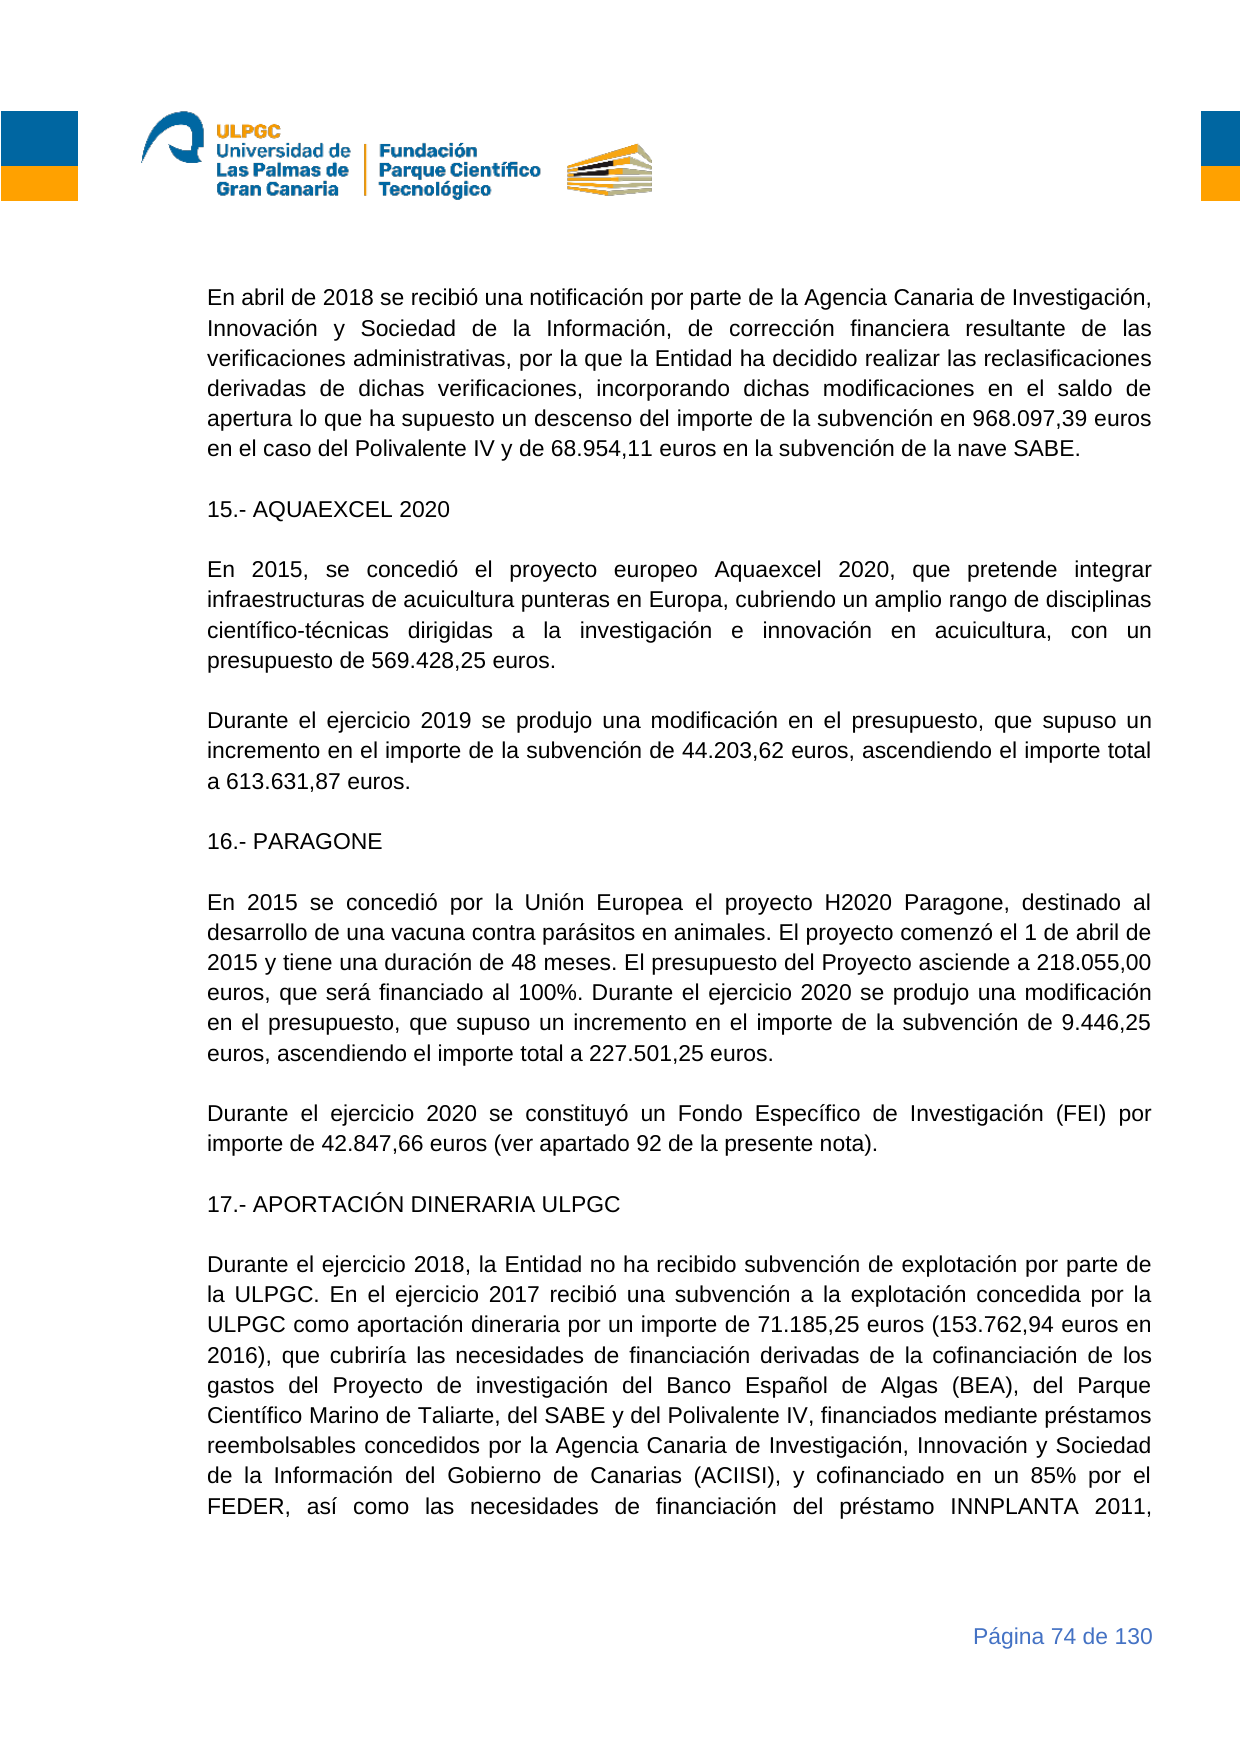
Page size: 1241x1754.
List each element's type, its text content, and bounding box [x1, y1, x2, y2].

text Durante el ejercicio 2020 se constituyó un Fondo Específico de Investigación (FEI) por importe de 42.847,66 euros (ver apartado 92 de la presente nota). [207, 1100, 1152, 1156]
text En abril de 2018 se recibió una notificación por parte de la Agencia Canaria de Investigación, Innovación y Sociedad de la Información, de corrección financiera resultante de las verificaciones administrativas, por la que la Entidad ha decidido realizar las reclasificaciones derivadas de dichas verificaciones, incorporando dichas modificaciones en el saldo de apertura lo que ha supuesto un descenso del importe de la subvención en 968.097,39 euros en el caso del Polivalente IV y de 68.954,11 euros en la subvención de la nave SABE. [207, 284, 1152, 462]
text En 2015, se concedió el proyecto europeo Aquaexcel 2020, que pretende integrar infraestructuras de acuicultura punteras en Europa, cubriendo un amplio rango de disciplinas científico-técnicas dirigidas a la investigación e innovación en acuicultura, con un presupuesto de 569.428,25 euros. [207, 556, 1152, 673]
text Durante el ejercicio 2019 se produjo una modificación en el presupuesto, que supuso un incremento en el importe de la subvención de 44.203,62 euros, ascendiendo el importe total a 613.631,87 euros. [207, 707, 1152, 794]
text 15.- AQUAEXCEL 2020 [207, 496, 1152, 522]
text 16.- PARAGONE [207, 828, 1152, 854]
text 17.- APORTACIÓN DINERARIA ULPGC [207, 1191, 1152, 1217]
text En 2015 se concedió por la Unión Europea el proyecto H2020 Paragone, destinado al desarrollo de una vacuna contra parásitos en animales. El proyecto comenzó el 1 de abril de 2015 y tiene una duración de 48 meses. El presupuesto del Proyecto asciende a 218.055,00 euros, que será financiado al 100%. Durante el ejercicio 2020 se produjo una modificación en el presupuesto, que supuso un incremento en el importe de la subvención de 9.446,25 euros, ascendiendo el importe total a 227.501,25 euros. [207, 888, 1152, 1066]
picture [114, 85, 680, 223]
